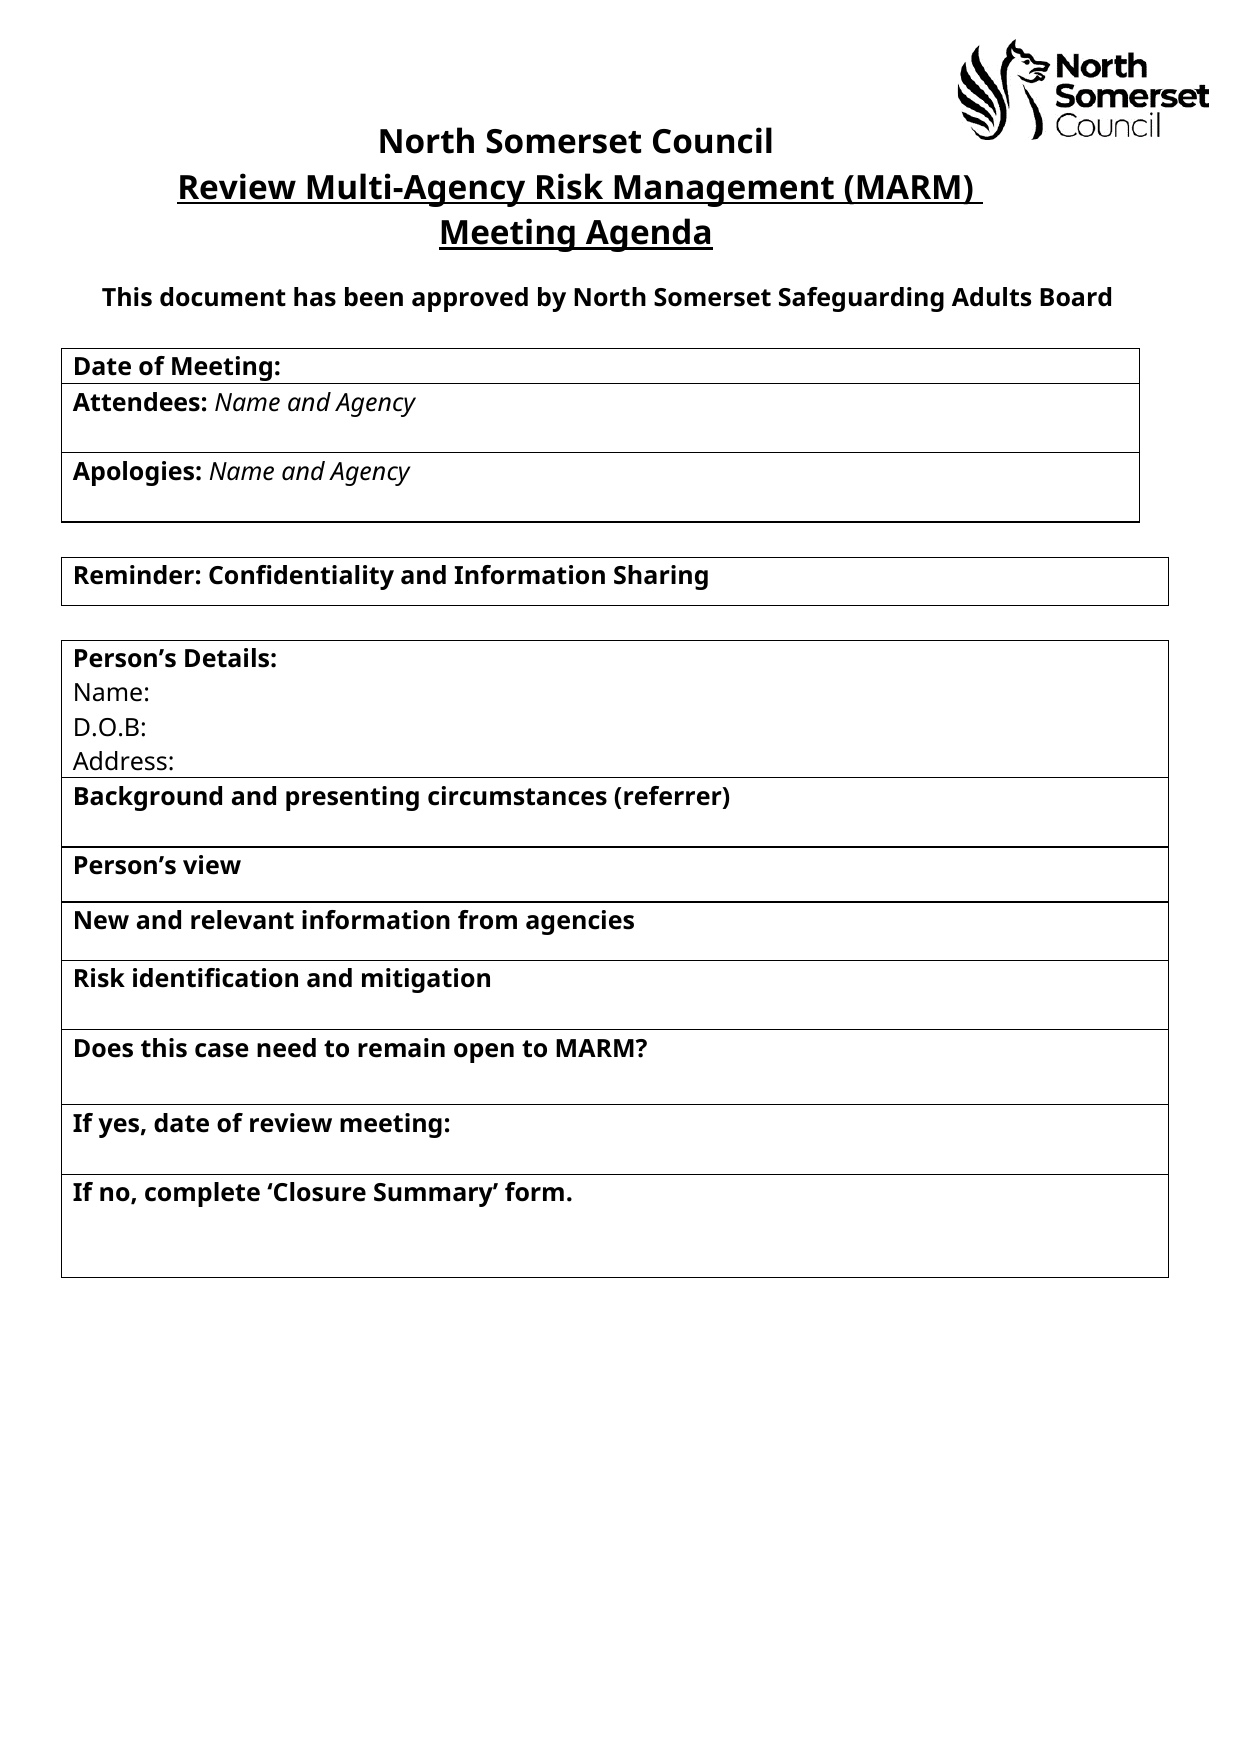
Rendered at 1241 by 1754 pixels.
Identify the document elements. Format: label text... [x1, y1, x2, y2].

text Meeting Agenda [61, 209, 1090, 254]
table_cell If yes, date of review meeting: [62, 1105, 1168, 1173]
picture [957, 39, 1209, 140]
text North Somerset Council [61, 118, 1090, 163]
table_header Date of Meeting: [62, 349, 1139, 383]
table_cell If no, complete ‘Closure Summary’ form. [62, 1175, 1168, 1277]
table_cell Background and presenting circumstances (referrer) [62, 778, 1168, 846]
table_header Person’s Details: Name: D.O.B: Address: [62, 641, 1168, 777]
table_cell Does this case need to remain open to MARM? [62, 1030, 1168, 1104]
table_cell New and relevant information from agencies [62, 903, 1168, 960]
table_cell Person’s view [62, 848, 1168, 901]
table_cell Risk identification and mitigation [62, 961, 1168, 1029]
table_cell Apologies: Name and Agency [62, 453, 1139, 521]
text This document has been approved by North Somerset Safeguarding Adults Board [61, 280, 1154, 314]
table_cell Attendees: Name and Agency [62, 384, 1139, 452]
text Review Multi-Agency Risk Management (MARM) [61, 163, 1090, 209]
table_header Reminder: Confidentiality and Information Sharing [62, 558, 1168, 605]
